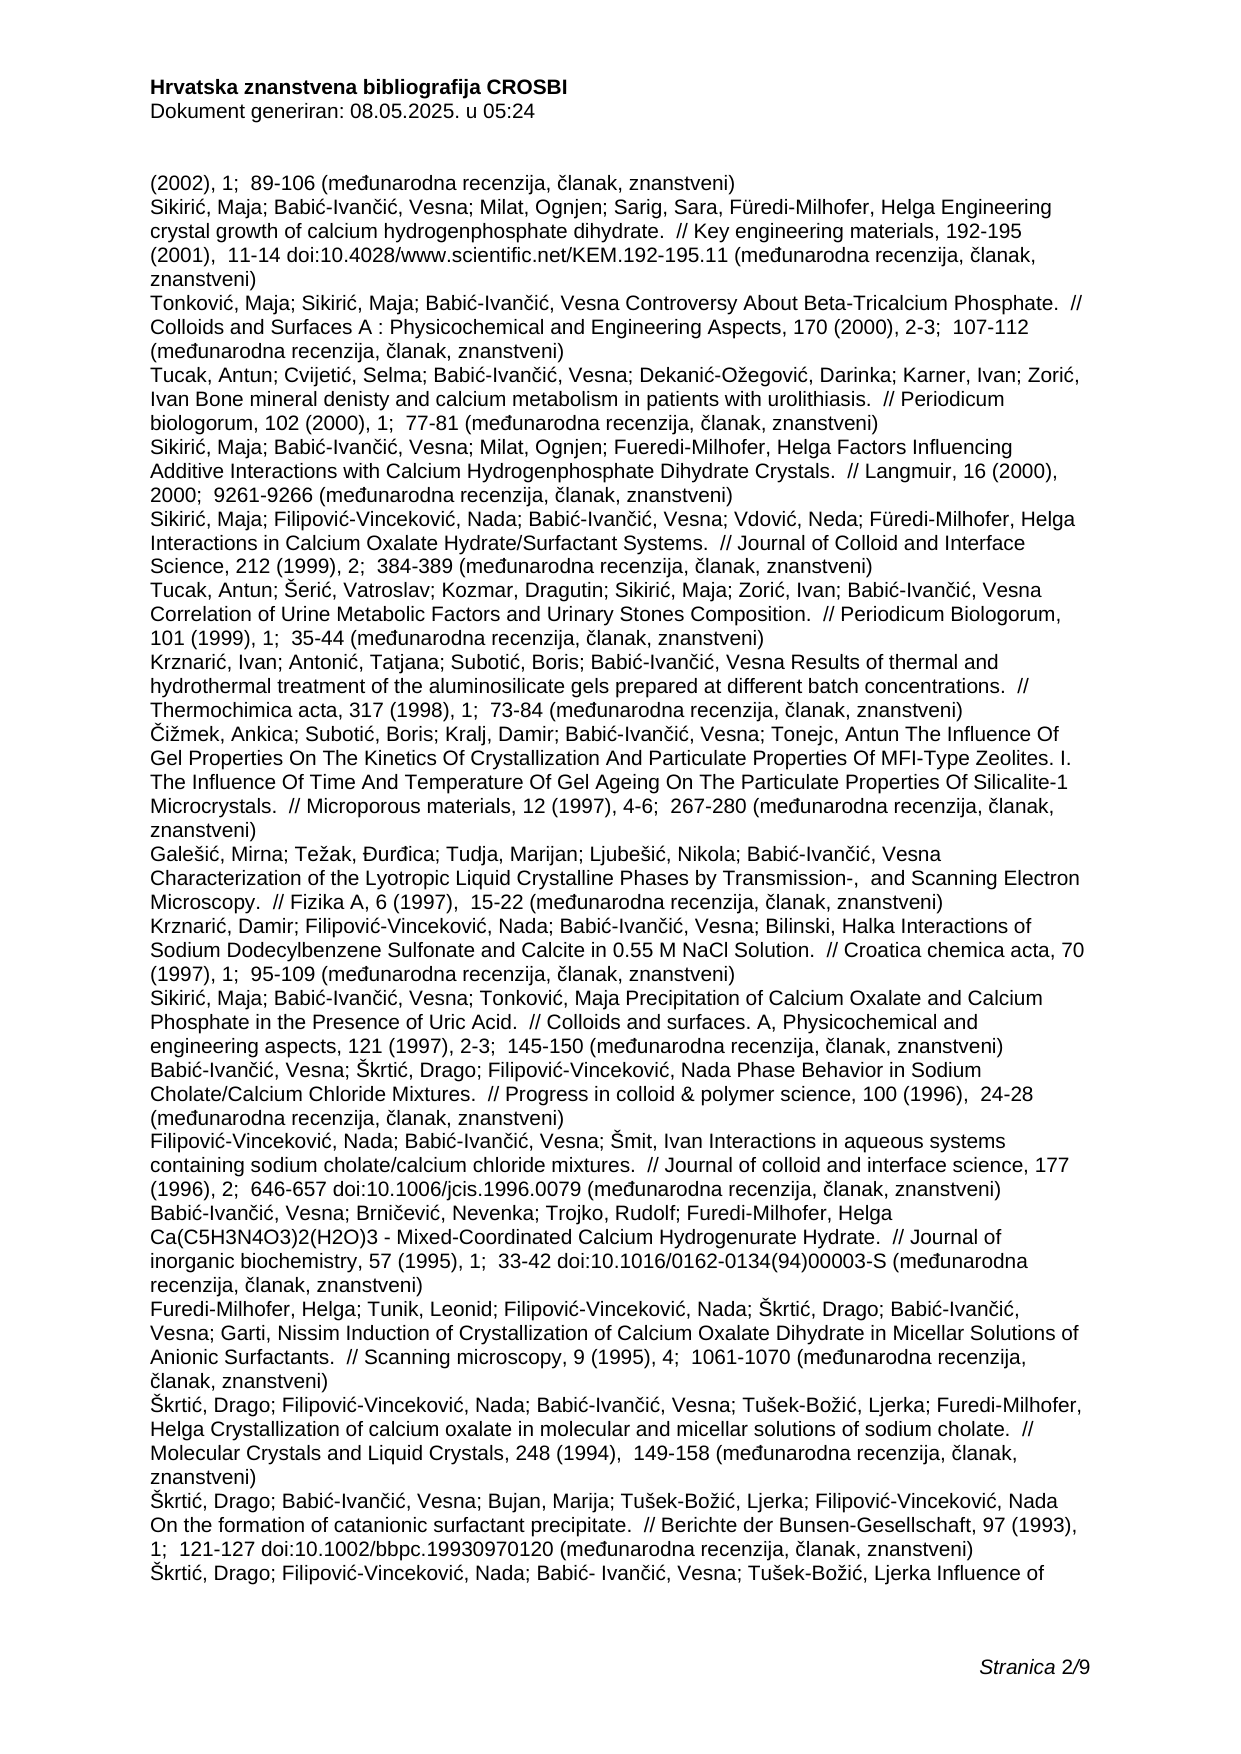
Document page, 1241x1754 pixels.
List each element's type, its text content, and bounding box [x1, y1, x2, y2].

text Tonković, Maja; Sikirić, Maja; Babić-Ivančić, Vesna [150, 291, 1090, 363]
text Babić-Ivančić, Vesna; Škrtić, Drago; Filipović-Vinceković, Nada [150, 1057, 1090, 1129]
text Babić-Ivančić, Vesna; Brničević, Nevenka; Trojko, Rudolf; Furedi-Milhofer, Helga [150, 1201, 1090, 1297]
text Tucak, Antun; Šerić, Vatroslav; Kozmar, Dragutin; Sikirić, Maja; Zorić, Ivan; Babić-Ivančić, Vesna [150, 578, 1090, 650]
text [150, 1561, 1090, 1584]
text Škrtić, Drago; Filipović-Vinceković, Nada; Babić-Ivančić, Vesna; Tušek-Božić, Ljerka; Furedi-Milhofer, Helga [150, 1393, 1090, 1489]
text Galešić, Mirna; Težak, Đurđica; Tudja, Marijan; Ljubešić, Nikola; Babić-Ivančić, Vesna [150, 842, 1090, 914]
text Sikirić, Maja; Babić-Ivančić, Vesna; Tonković, Maja [150, 986, 1090, 1057]
text Krznarić, Damir; Filipović-Vinceković, Nada; Babić-Ivančić, Vesna; Bilinski, Halka [150, 914, 1090, 986]
text Sikirić, Maja; Filipović-Vinceković, Nada; Babić-Ivančić, Vesna; Vdović, Neda; Füredi-Milhofer, Helga [150, 506, 1090, 578]
text Tucak, Antun; Cvijetić, Selma; Babić-Ivančić, Vesna; Dekanić-Ožegović, Darinka; Karner, Ivan; Zorić, Ivan [150, 363, 1090, 434]
text Sikirić, Maja; Babić-Ivančić, Vesna; Milat, Ognjen; Fueredi-Milhofer, Helga [150, 434, 1090, 506]
text Škrtić, Drago; Babić-Ivančić, Vesna; Bujan, Marija; Tušek-Božić, Ljerka; Filipović-Vinceković, Nada [150, 1489, 1090, 1561]
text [150, 171, 1090, 195]
text Sikirić, Maja; Babić-Ivančić, Vesna; Milat, Ognjen; Sarig, Sara, Füredi-Milhofer, Helga [150, 195, 1090, 291]
text Furedi-Milhofer, Helga; Tunik, Leonid; Filipović-Vinceković, Nada; Škrtić, Drago; Babić-Ivančić, Vesna; Garti, Nissim [150, 1297, 1090, 1393]
text Čižmek, Ankica; Subotić, Boris; Kralj, Damir; Babić-Ivančić, Vesna; Tonejc, Antun [150, 722, 1090, 842]
text Krznarić, Ivan; Antonić, Tatjana; Subotić, Boris; Babić-Ivančić, Vesna [150, 650, 1090, 722]
text Filipović-Vinceković, Nada; Babić-Ivančić, Vesna; Šmit, Ivan [150, 1129, 1090, 1201]
